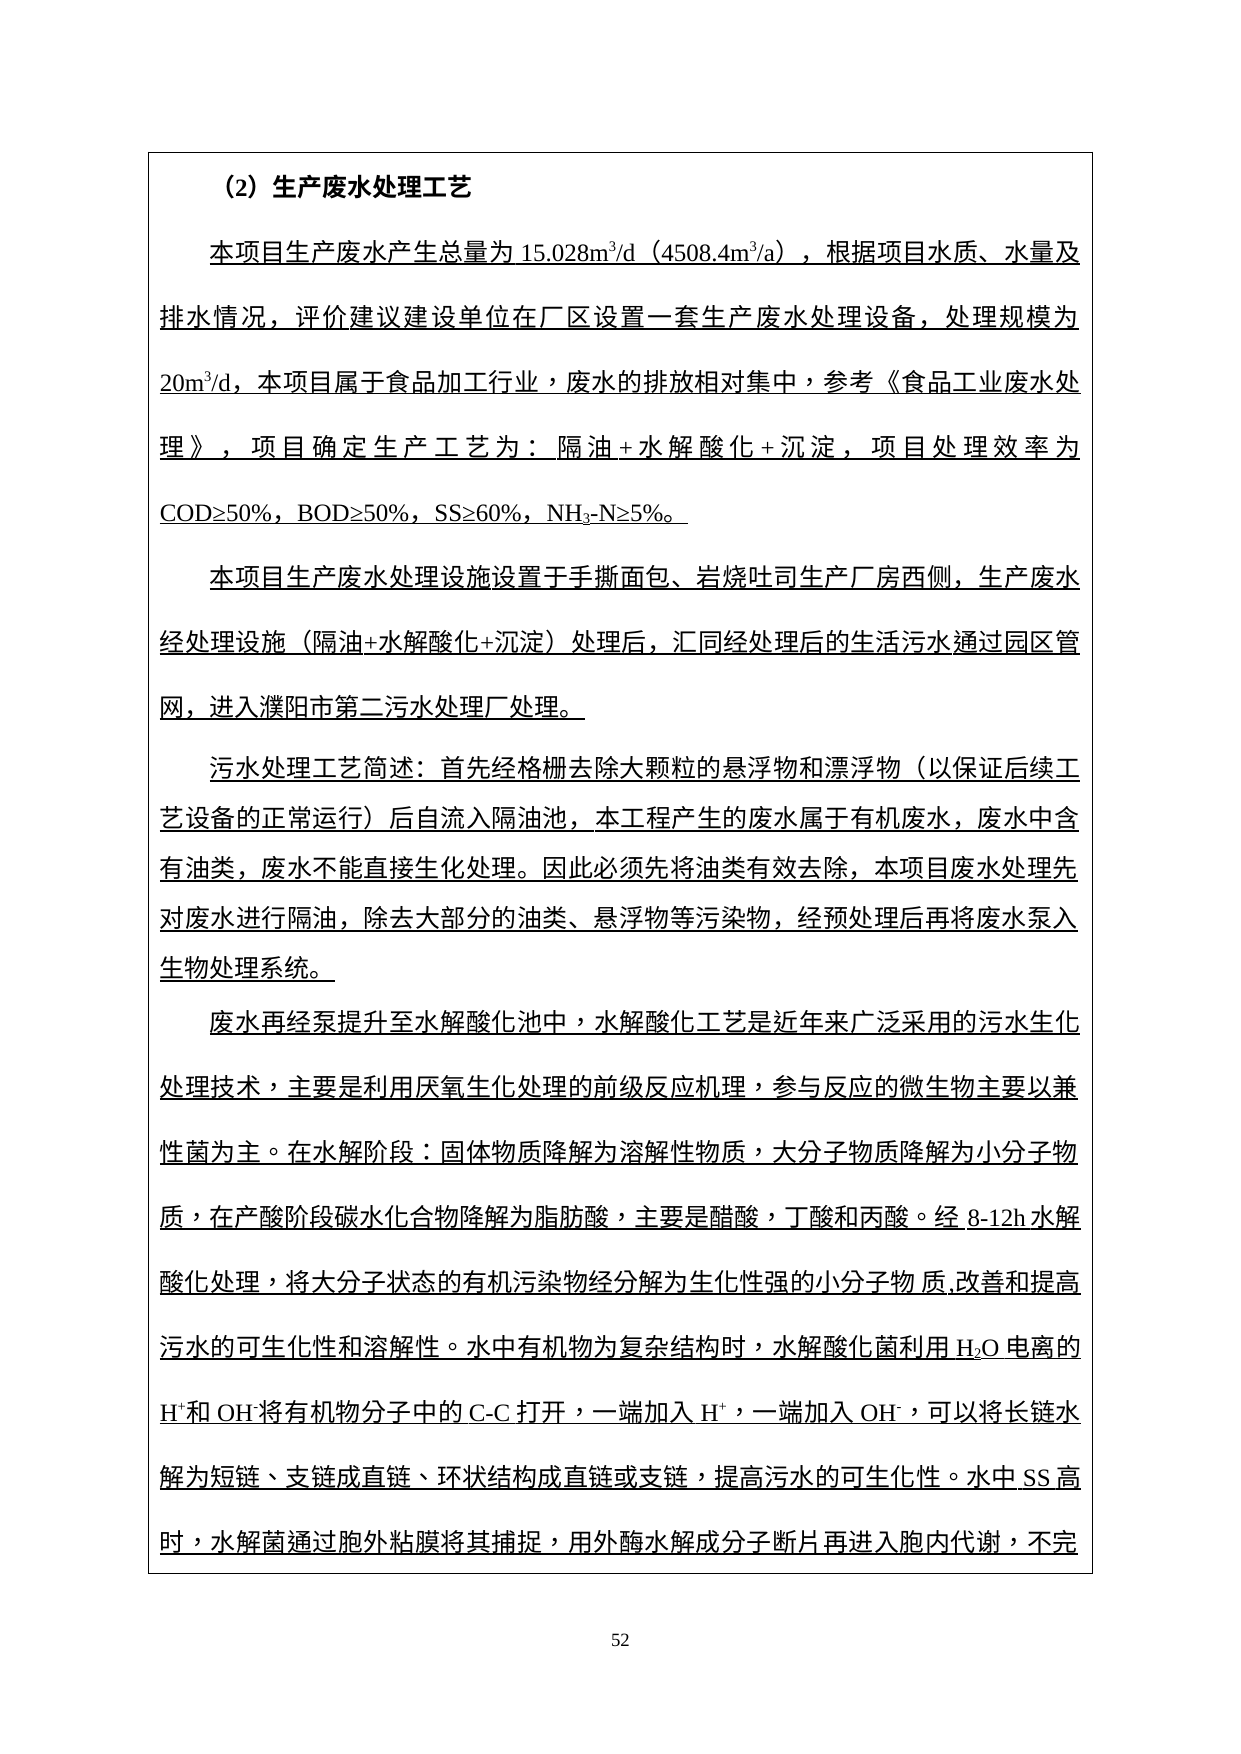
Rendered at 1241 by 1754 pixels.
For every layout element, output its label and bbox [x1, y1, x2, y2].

table_cell [149, 153, 1092, 1573]
